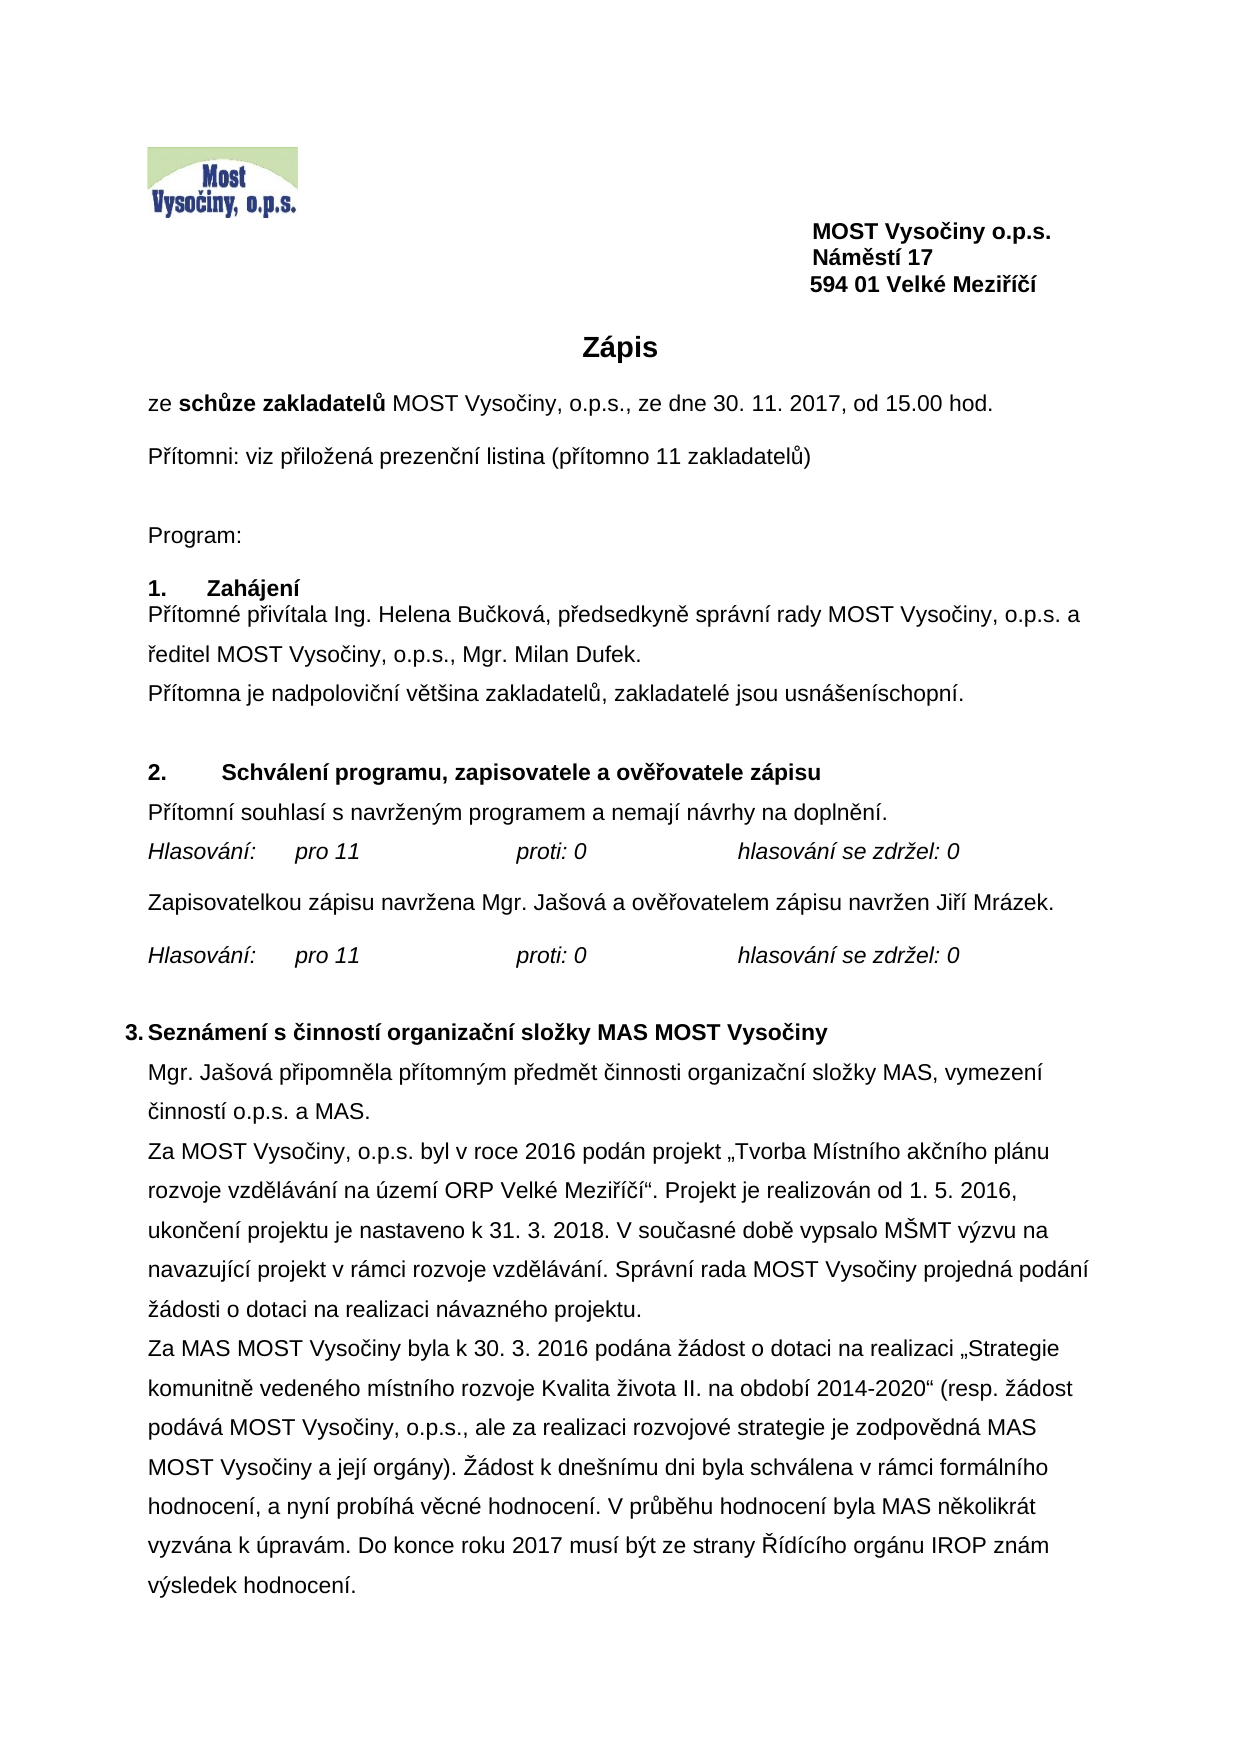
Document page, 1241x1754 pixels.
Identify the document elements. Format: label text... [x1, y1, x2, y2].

text Zápis [148, 331, 1093, 364]
text Za MAS MOST Vysočiny byla k 30. 3. 2016 podána žádost o dotaci na realizaci „Strategie komunitně vedeného místního rozvoje Kvalita života II. na období 2014-2020“ (resp. žádost podává MOST Vysočiny, o.p.s., ale za realizaci rozvojové strategie je zodpovědná MAS MOST Vysočiny a její orgány). Žádost k dnešnímu dni byla schválena v rámci formálního hodnocení, a nyní probíhá věcné hodnocení. V průběhu hodnocení byla MAS několikrát vyzvána k úpravám. Do konce roku 2017 musí být ze strany Řídícího orgánu IROP znám výsledek hodnocení. [148, 1335, 1093, 1598]
text Program: [148, 522, 1093, 548]
text Zapisovatelkou zápisu navržena Mgr. Jašová a ověřovatelem zápisu navržen Jiří Mrázek. [148, 889, 1093, 916]
text Hlasování: pro 11 proti: 0 hlasování se zdržel: 0 [148, 838, 1093, 864]
picture [147, 147, 298, 218]
text MOST Vysočiny o.p.s. [148, 148, 1093, 244]
list Přítomné přivítala Ing. Helena Bučková, předsedkyně správní rady MOST Vysočiny, o.p.s. a ředitel MOST Vysočiny, o.p.s., Mgr. Milan Dufek. [148, 601, 1093, 667]
text Přítomní souhlasí s navrženým programem a nemají návrhy na doplnění. [148, 799, 1093, 825]
list Seznámení s činností organizační složky MAS MOST Vysočiny [125, 1019, 1093, 1046]
text 594 01 Velké Meziříčí [664, 271, 1093, 297]
list Schválení programu, zapisovatele a ověřovatele zápisu [133, 759, 1093, 786]
text Hlasování: pro 11 proti: 0 hlasování se zdržel: 0 [148, 942, 1093, 968]
text Přítomni: viz přiložená prezenční listina (přítomno 11 zakladatelů) [148, 443, 1093, 469]
text Mgr. Jašová připomněla přítomným předmět činnosti organizační složky MAS, vymezení činností o.p.s. a MAS. [148, 1059, 1093, 1124]
list Přítomna je nadpoloviční většina zakladatelů, zakladatelé jsou usnášeníschopní. [148, 680, 1093, 707]
list Zahájení [148, 575, 1093, 601]
text ze schůze zakladatelů MOST Vysočiny, o.p.s., ze dne 30. 11. 2017, od 15.00 hod. [148, 390, 1093, 417]
text Za MOST Vysočiny, o.p.s. byl v roce 2016 podán projekt „Tvorba Místního akčního plánu rozvoje vzdělávání na území ORP Velké Meziříčí“. Projekt je realizován od 1. 5. 2016, ukončení projektu je nastaveno k 31. 3. 2018. V současné době vypsalo MŠMT výzvu na navazující projekt v rámci rozvoje vzdělávání. Správní rada MOST Vysočiny projedná podání žádosti o dotaci na realizaci návazného projektu. [148, 1138, 1093, 1322]
text Náměstí 17 [590, 244, 1093, 271]
